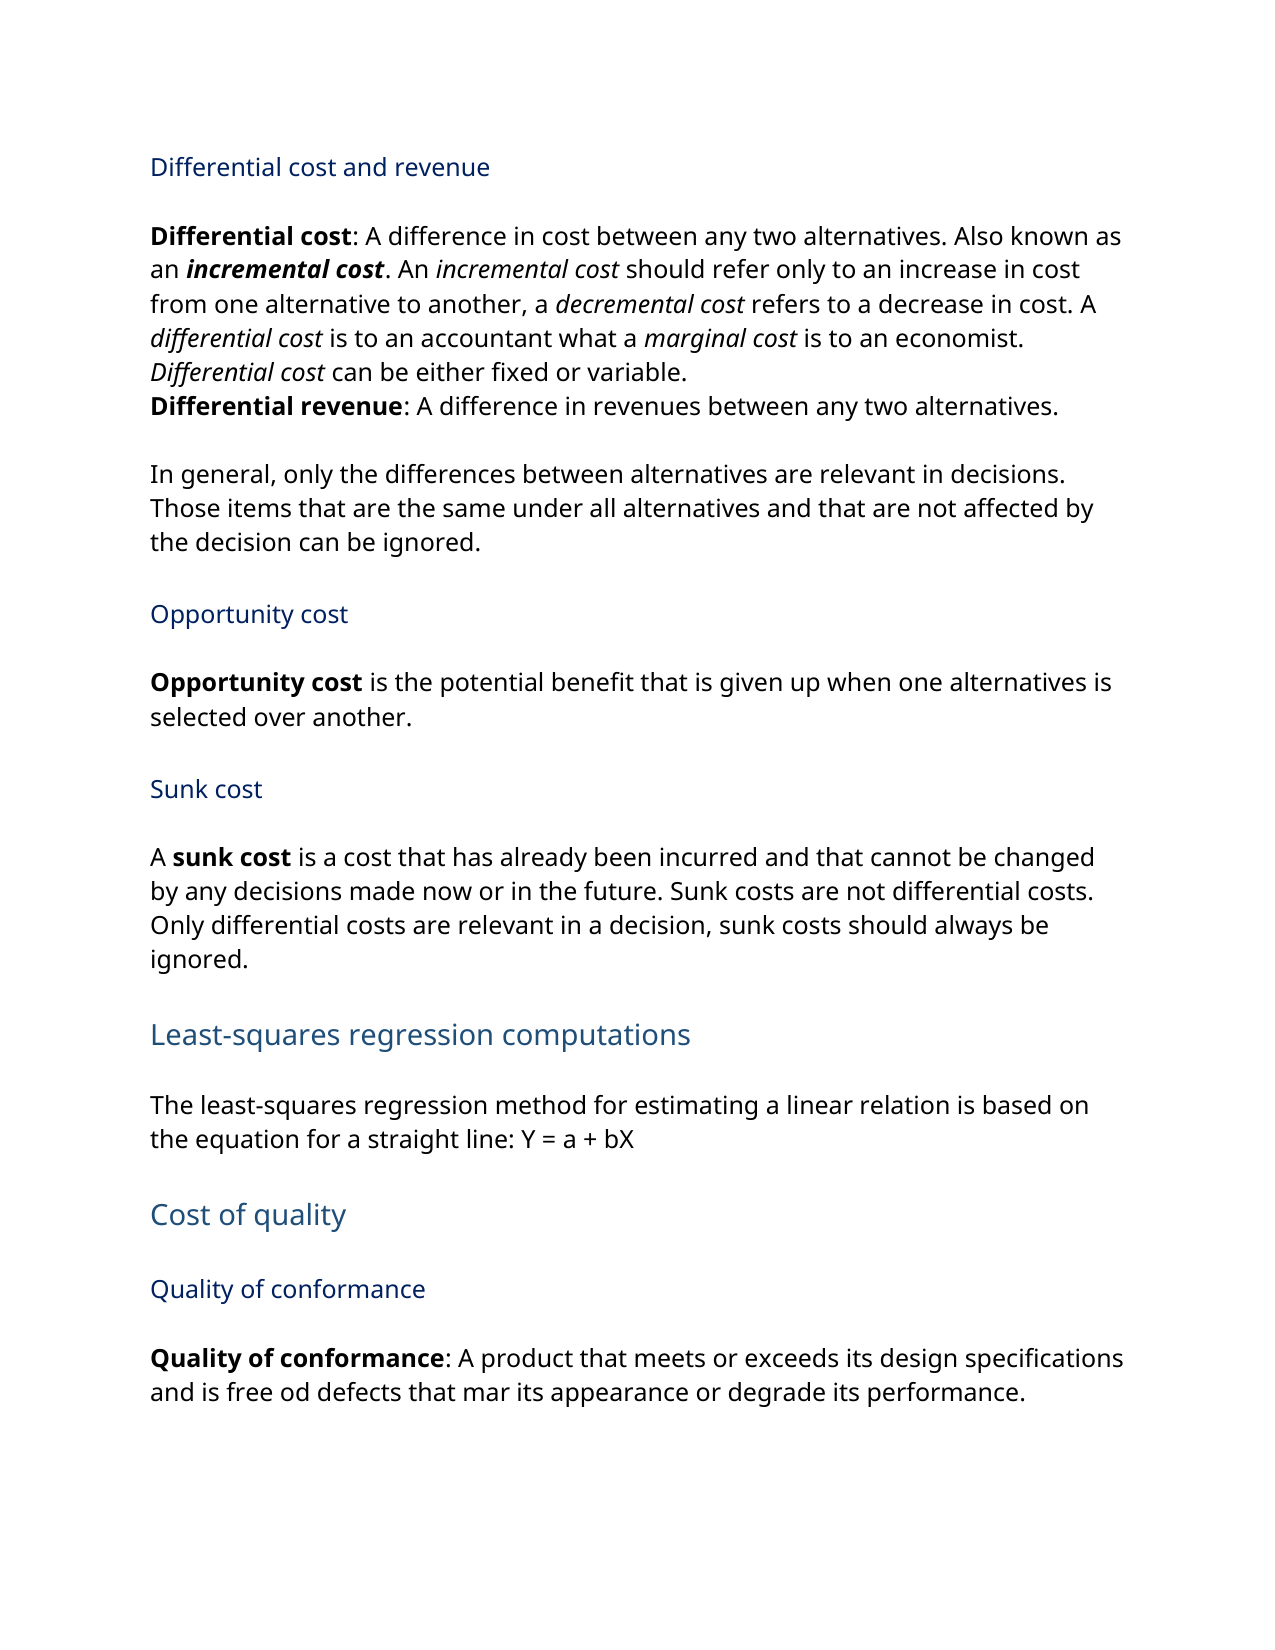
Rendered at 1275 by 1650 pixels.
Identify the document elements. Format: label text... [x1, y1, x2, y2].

text Quality of conformance: A product that meets or exceeds its design specifications and is free od defects that mar its appearance or degrade its performance. [150, 1340, 1125, 1408]
text Differential cost: A difference in cost between any two alternatives. Also known as an incremental cost. An incremental cost should refer only to an increase in cost from one alternative to another, a decremental cost refers to a decrease in cost. A differential cost is to an accountant what a marginal cost is to an economist. Differential cost can be either fixed or variable. [150, 218, 1125, 388]
text Opportunity cost is the potential benefit that is given up when one alternatives is selected over another. [150, 665, 1125, 733]
subtitle Cost of quality [150, 1194, 1125, 1234]
text In general, only the differences between alternatives are relevant in decisions. Those items that are the same under all alternatives and that are not affected by the decision can be ignored. [150, 457, 1125, 559]
text Differential revenue: A difference in revenues between any two alternatives. [150, 388, 1125, 422]
subtitle Sunk cost [150, 771, 1125, 806]
subtitle Opportunity cost [150, 597, 1125, 631]
text A sunk cost is a cost that has already been incurred and that cannot be changed by any decisions made now or in the future. Sunk costs are not differential costs. Only differential costs are relevant in a decision, sunk costs should always be ignored. [150, 839, 1125, 976]
subtitle Differential cost and revenue [150, 150, 1125, 184]
subtitle Least-squares regression computations [150, 1014, 1125, 1054]
subtitle Quality of conformance [150, 1272, 1125, 1306]
text The least-squares regression method for estimating a linear relation is based on the equation for a straight line: Y = a + bX [150, 1088, 1125, 1156]
